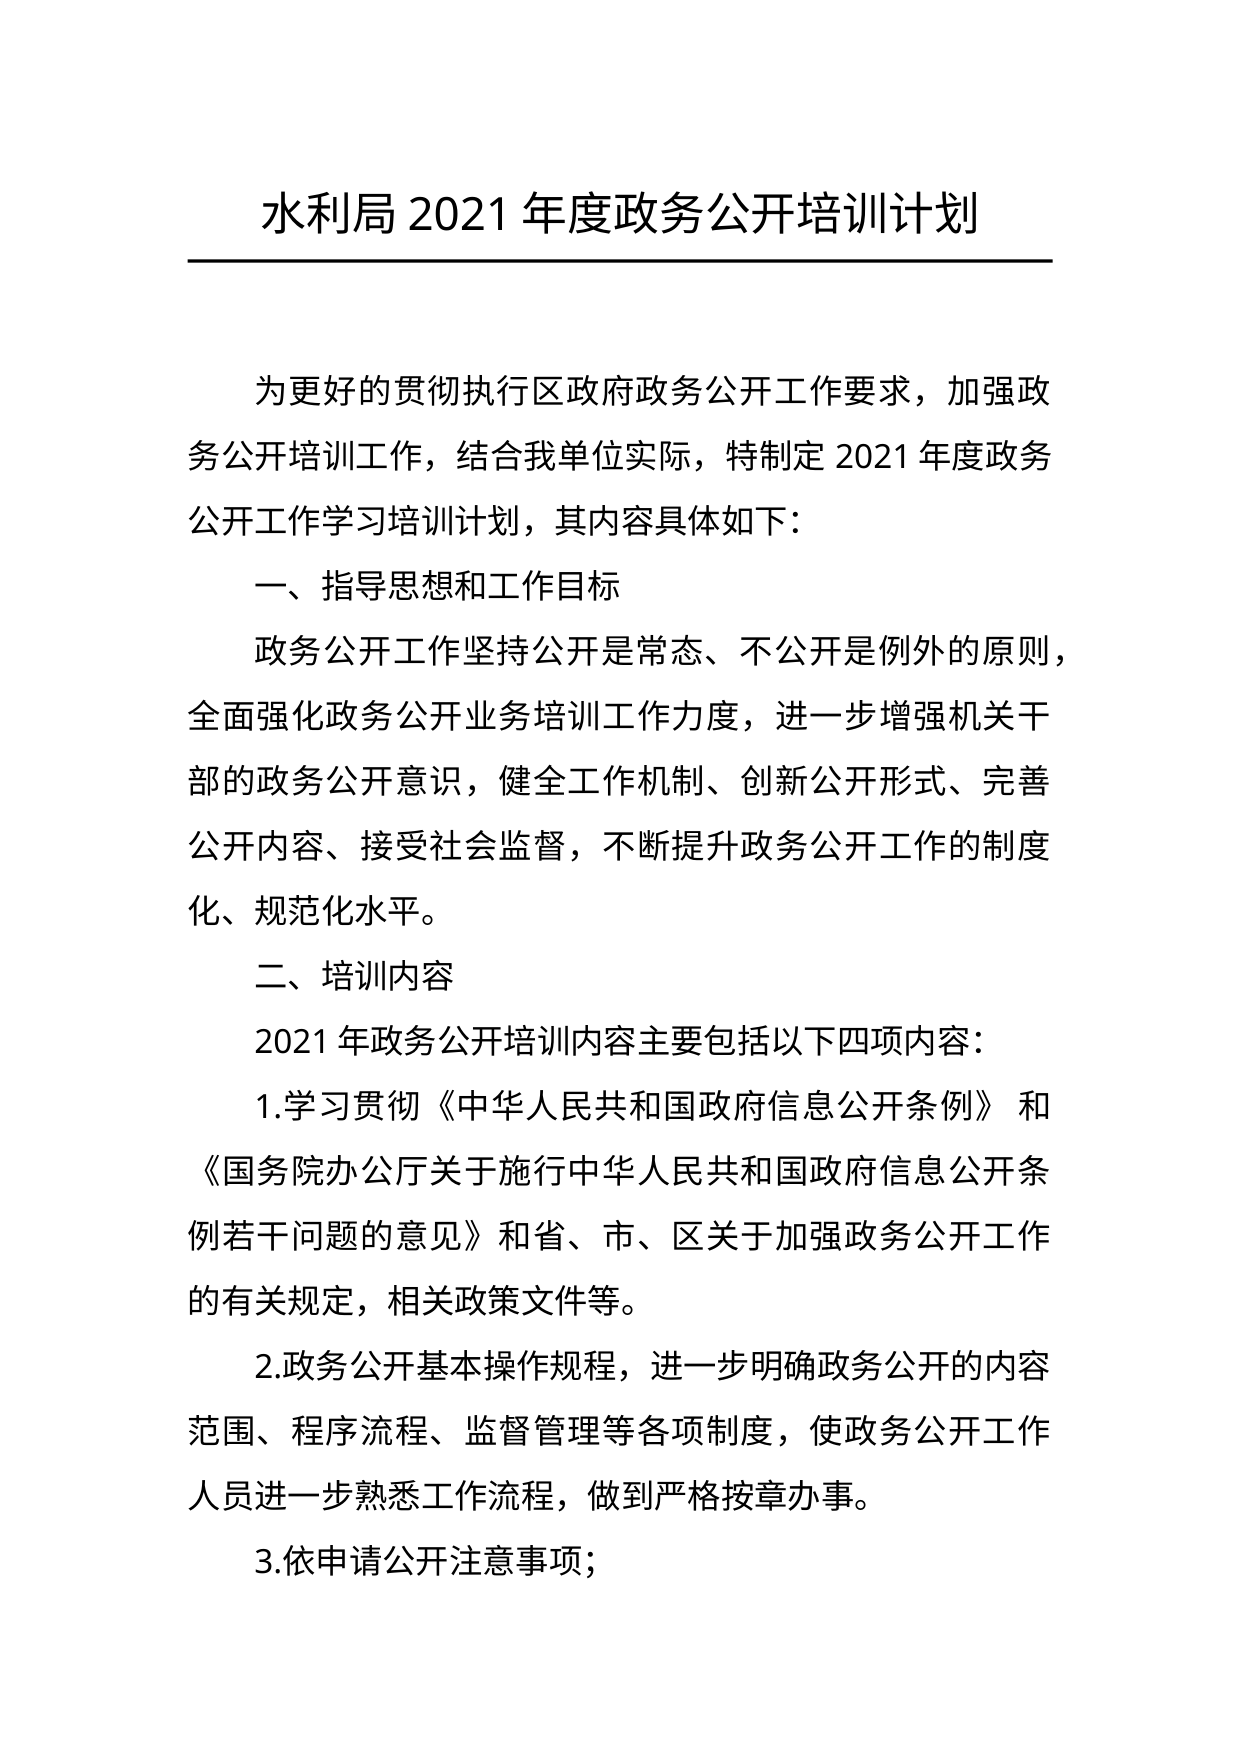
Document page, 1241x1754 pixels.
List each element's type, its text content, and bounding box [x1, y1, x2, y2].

text 2.政务公开基本操作规程，进一步明确政务公开的内容范围、程序流程、监督管理等各项制度，使政务公开工作人员进一步熟悉工作流程，做到严格按章办事。 [187, 1332, 1053, 1527]
text 3.依申请公开注意事项； [187, 1527, 1053, 1592]
text 为更好的贯彻执行区政府政务公开工作要求，加强政务公开培训工作，结合我单位实际，特制定2021年度政务公开工作学习培训计划，其内容具体如下： [187, 357, 1053, 552]
text 水利局2021年度政务公开培训计划 [187, 162, 1053, 259]
text 二、培训内容 [187, 942, 1053, 1007]
text 一、指导思想和工作目标 [187, 552, 1053, 617]
text 政务公开工作坚持公开是常态、不公开是例外的原则，全面强化政务公开业务培训工作力度，进一步增强机关干部的政务公开意识，健全工作机制、创新公开形式、完善公开内容、接受社会监督，不断提升政务公开工作的制度化、规范化水平。 [187, 617, 1053, 942]
text 1.学习贯彻《中华人民共和国政府信息公开条例》 和《国务院办公厅关于施行中华人民共和国政府信息公开条例若干问题的意见》和省、市、区关于加强政务公开工作的有关规定，相关政策文件等。 [187, 1072, 1053, 1332]
text 2021年政务公开培训内容主要包括以下四项内容： [187, 1007, 1053, 1072]
